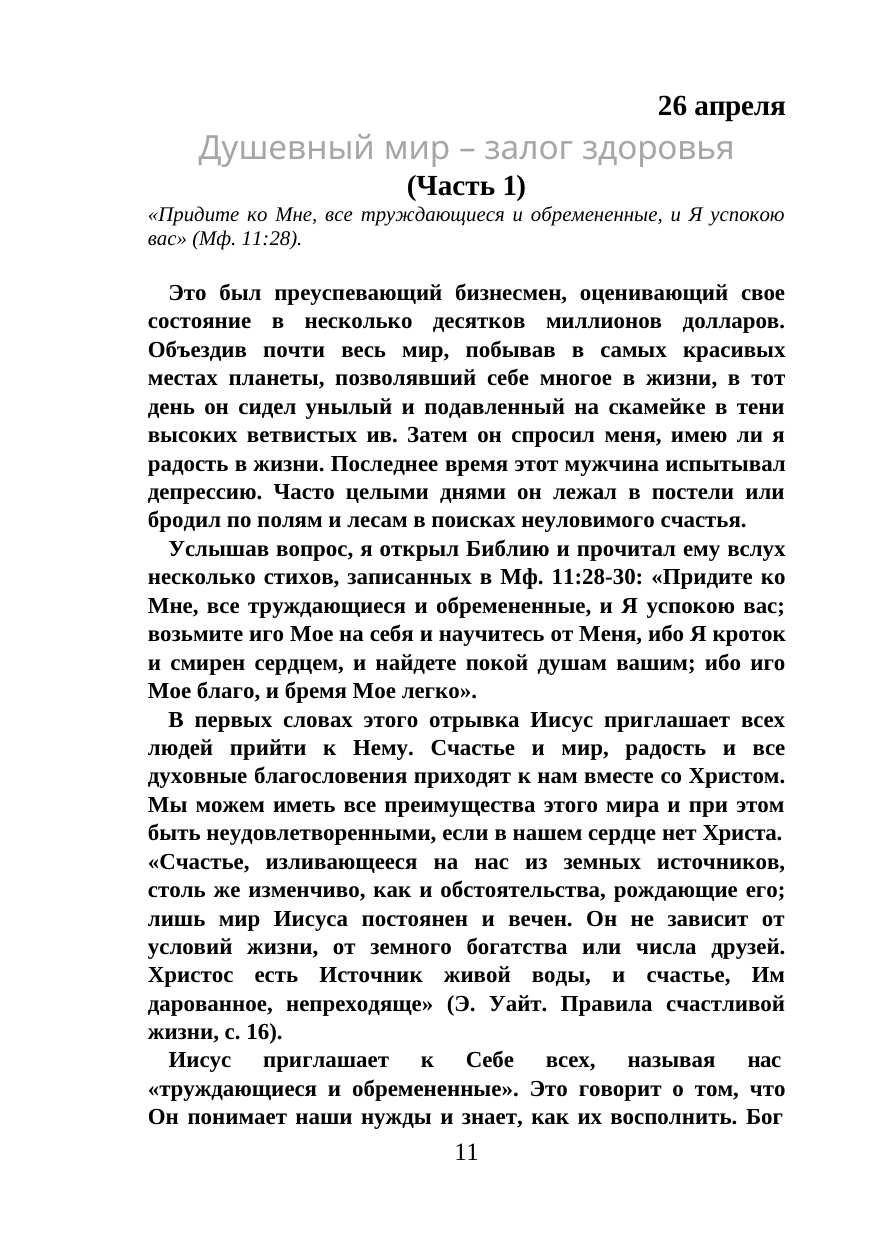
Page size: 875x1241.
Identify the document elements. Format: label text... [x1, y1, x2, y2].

subtitle Душевный мир – залог здоровья [133, 122, 800, 168]
text В первых словах этого отрывка Иисус приглашает всех людей прийти к Нему. Счастье и мир, радость и все духовные благословения приходят к нам вместе со Христом. Мы можем иметь все преимущества этого мира и при этом быть неудовлетворенными, если в нашем сердце нет Христа. [148, 706, 786, 846]
text «Придите ко Мне, все труждающиеся и обремененные, и Я успокою вас» (Мф. 11:28). [148, 202, 786, 250]
text Услышав вопрос, я открыл Библию и прочитал ему вслух несколько стихов, записанных в Мф. 11:28-30: «Придите ко Мне, все труждающиеся и обремененные, и Я успокою вас; возьмите иго Мое на себя и научитесь от Меня, ибо Я кроток и смирен сердцем, и найдете покой душам вашим; ибо иго Мое благо, и бремя Мое легко». [148, 535, 786, 703]
text 26 апреля [88, 88, 786, 121]
text Иисус приглашает к Себе всех, называя нас [168, 1047, 800, 1073]
text Это был преуспевающий бизнесмен, оценивающий свое состояние в несколько десятков миллионов долларов. Объездив почти весь мир, побывав в самых красивых местах планеты, позволявший себе многое в жизни, в тот день он сидел унылый и подавленный на скамейке в тени высоких ветвистых ив. Затем он спросил меня, имею ли я радость в жизни. Последнее время этот мужчина испытывал депрессию. Часто целыми днями он лежал в постели или бродил по полям и лесам в поисках неуловимого счастья. [148, 279, 786, 533]
text «Счастье, изливающееся на нас из земных источников, столь же изменчиво, как и обстоятельства, рождающие его; лишь мир Иисуса постоянен и вечен. Он не зависит от условий жизни, от земного богатства или числа друзей. Христос есть Источник живой воды, и счастье, Им дарованное, непреходяще» (Э. Уайт. Правила счастливой жизни, с. 16). [148, 848, 786, 1045]
text «труждающиеся и обремененные». Это говорит о том, что Он понимает наши нужды и знает, как их восполнить. Бог [148, 1075, 786, 1129]
text (Часть 1) [133, 168, 800, 202]
